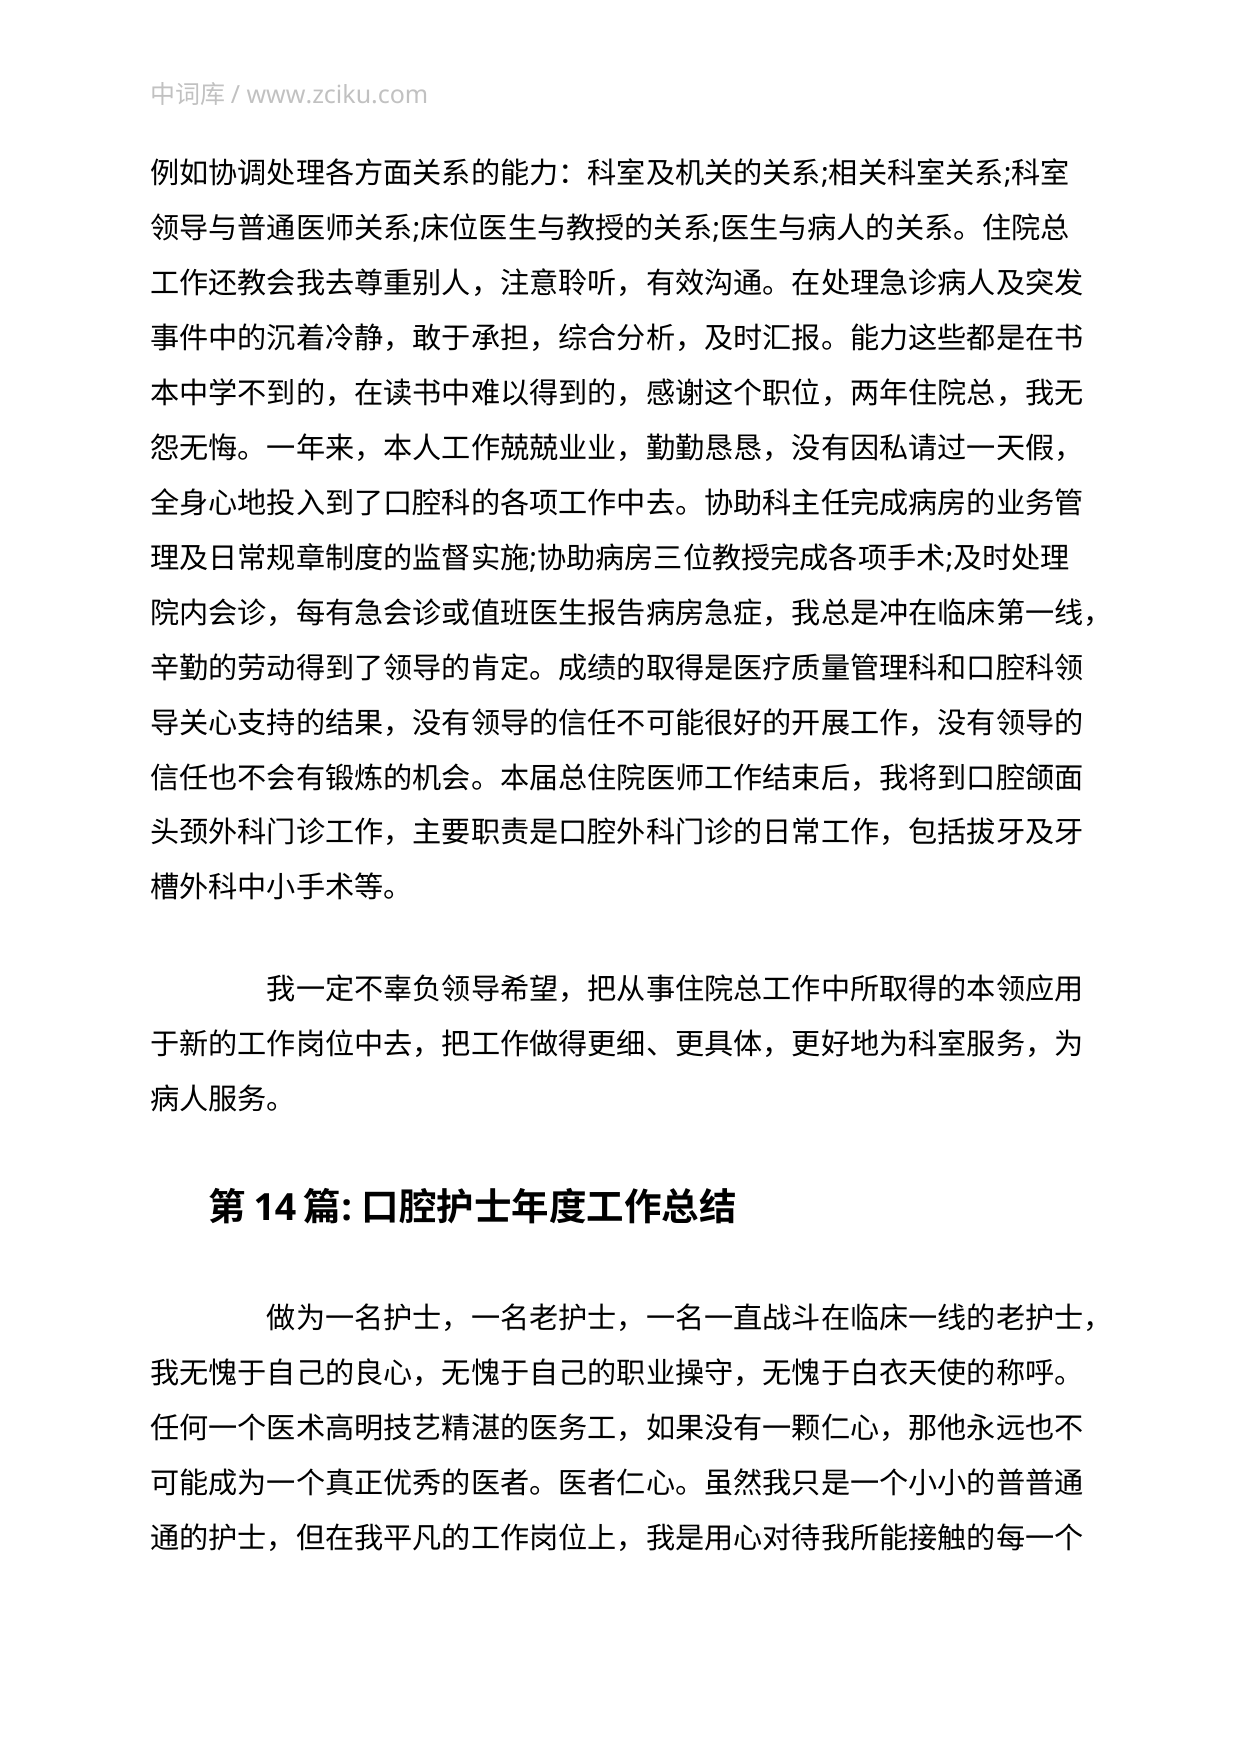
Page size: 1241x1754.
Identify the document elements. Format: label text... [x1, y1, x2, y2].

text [150, 150, 1090, 906]
text 我一定不辜负领导希望，把从事住院总工作中所取得的本领应用于新的工作岗位中去，把工作做得更细、更具体，更好地为科室服务，为病人服务。 [150, 966, 1090, 1118]
text 第14篇: 口腔护士年度工作总结 [150, 1177, 1090, 1232]
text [150, 1295, 1090, 1557]
